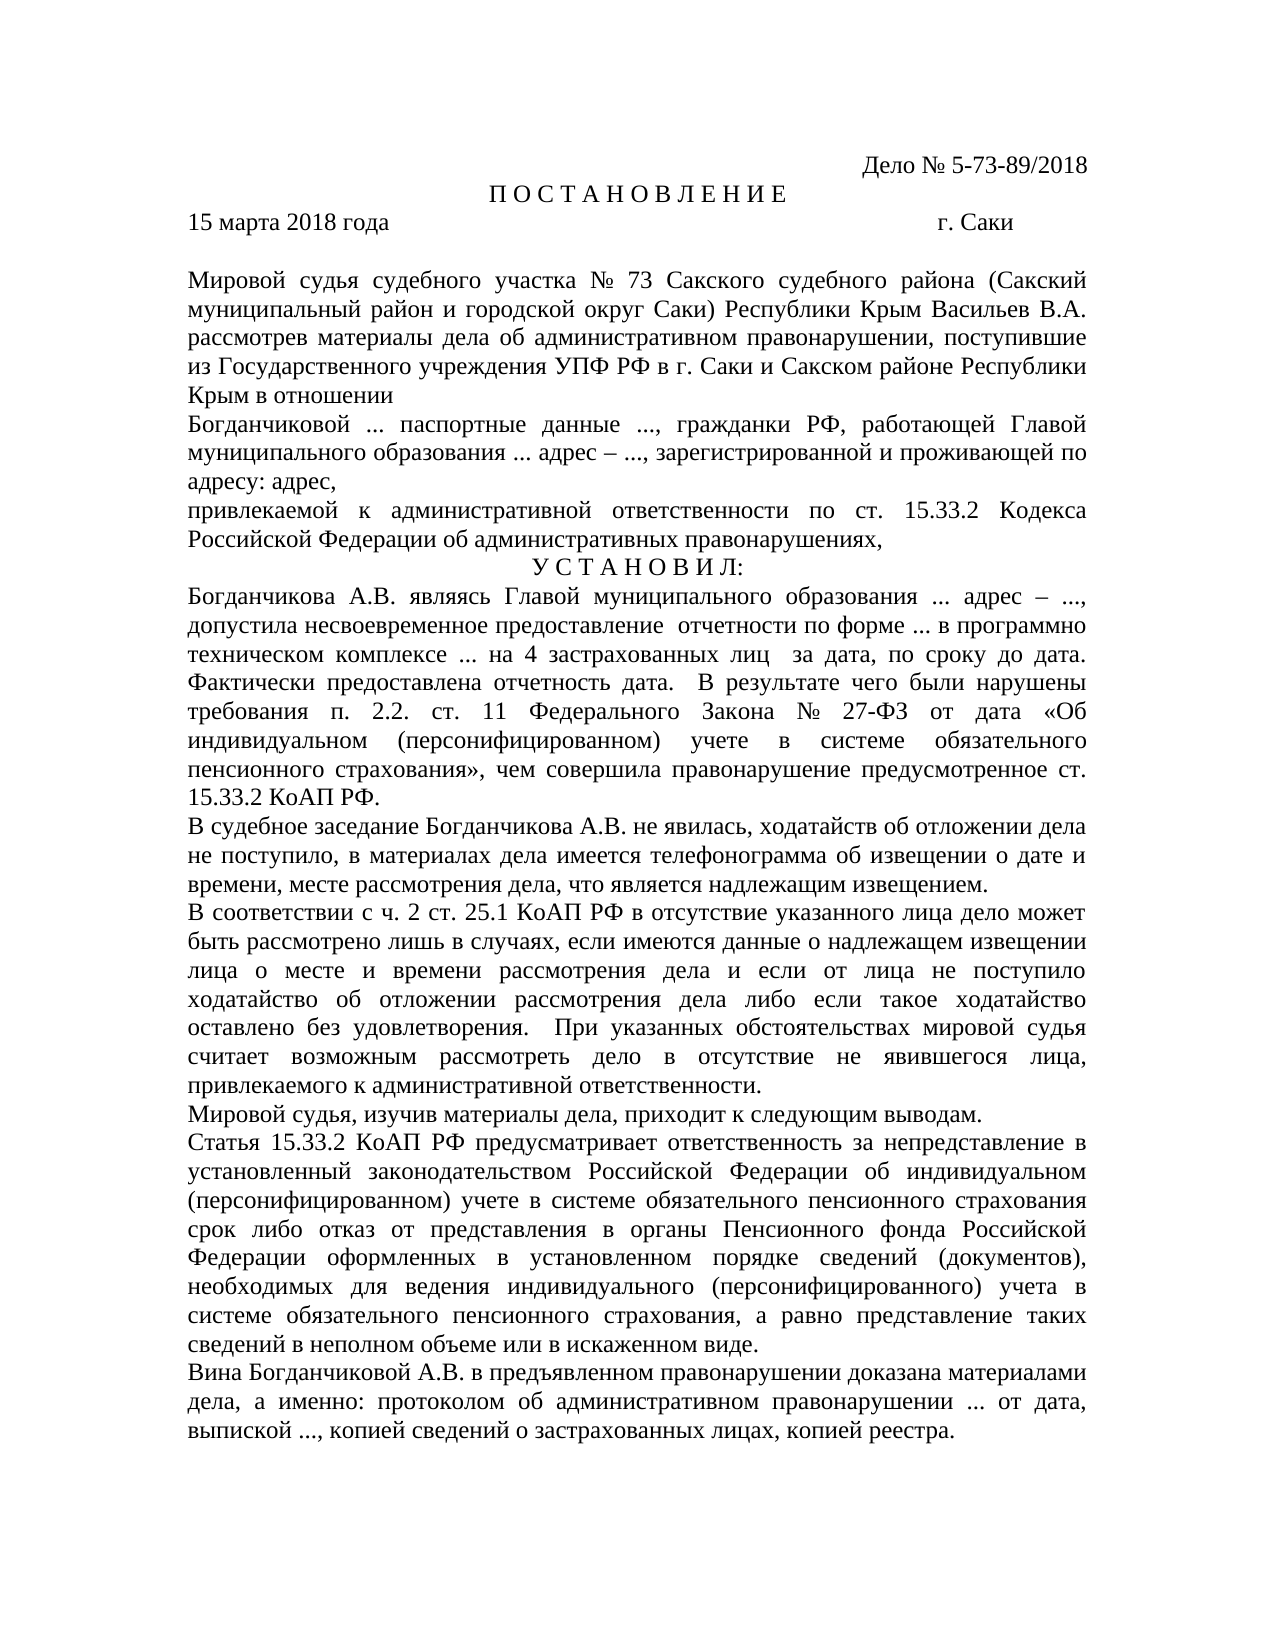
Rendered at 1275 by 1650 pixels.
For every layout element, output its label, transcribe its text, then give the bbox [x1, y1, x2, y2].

text Дело № 5-73-89/2018 [187, 150, 1087, 179]
text Статья 15.33.2 КоАП РФ предусматривает ответственность за непредставление в установленный законодательством Российской Федерации об индивидуальном (персонифицированном) учете в системе обязательного пенсионного страхования срок либо отказ от представления в органы Пенсионного фонда Российской Федерации оформленных в установленном порядке сведений (документов), необходимых для ведения индивидуального (персонифицированного) учета в системе обязательного пенсионного страхования, а равно представление таких сведений в неполном объеме или в искаженном виде. [187, 1127, 1087, 1357]
text У С Т А Н О В И Л: [187, 552, 1087, 581]
text Мировой судья, изучив материалы дела, приходит к следующим выводам. [187, 1099, 1087, 1127]
text привлекаемой к административной ответственности по ст. 15.33.2 Кодекса Российской Федерации об административных правонарушениях, [187, 495, 1087, 552]
text Вина Богданчиковой А.В. в предъявленном правонарушении доказана материалами дела, а именно: протоколом об административном правонарушении ... от дата, выпиской ..., копией сведений о застрахованных лицах, копией реестра. [187, 1357, 1087, 1444]
text В судебное заседание Богданчикова А.В. не явилась, ходатайств об отложении дела не поступило, в материалах дела имеется телефонограмма об извещении о дате и времени, месте рассмотрения дела, что является надлежащим извещением. [187, 811, 1087, 897]
text Богданчикова А.В. являясь Главой муниципального образования ... адрес – ..., допустила несвоевременное предоставление отчетности по форме ... в программно техническом комплексе ... на 4 застрахованных лиц за дата, по сроку до дата. Фактически предоставлена отчетность дата. В результате чего были нарушены требования п. 2.2. ст. 11 Федерального Закона № 27-ФЗ от дата «Об индивидуальном (персонифицированном) учете в системе обязательного пенсионного страхования», чем совершила правонарушение предусмотренное ст. 15.33.2 КоАП РФ. [187, 581, 1087, 811]
text Мировой судья судебного участка № 73 Сакского судебного района (Сакский муниципальный район и городской округ Саки) Республики Крым Васильев В.А. рассмотрев материалы дела об административном правонарушении, поступившие из Государственного учреждения УПФ РФ в г. Саки и Сакском районе Республики Крым в отношении [187, 265, 1087, 409]
text 15 марта 2018 года г. Саки [187, 207, 1087, 236]
text В соответствии с ч. 2 ст. 25.1 КоАП РФ в отсутствие указанного лица дело может быть рассмотрено лишь в случаях, если имеются данные о надлежащем извещении лица о месте и времени рассмотрения дела и если от лица не поступило ходатайство об отложении рассмотрения дела либо если такое ходатайство оставлено без удовлетворения. При указанных обстоятельствах мировой судья считает возможным рассмотреть дело в отсутствие не явившегося лица, привлекаемого к административной ответственности. [187, 897, 1087, 1099]
text Богданчиковой ... паспортные данные ..., гражданки РФ, работающей Главой муниципального образования ... адрес – ..., зарегистрированной и проживающей по адресу: адрес, [187, 409, 1087, 495]
text П О С Т А Н О В Л Е Н И Е [187, 179, 1087, 207]
